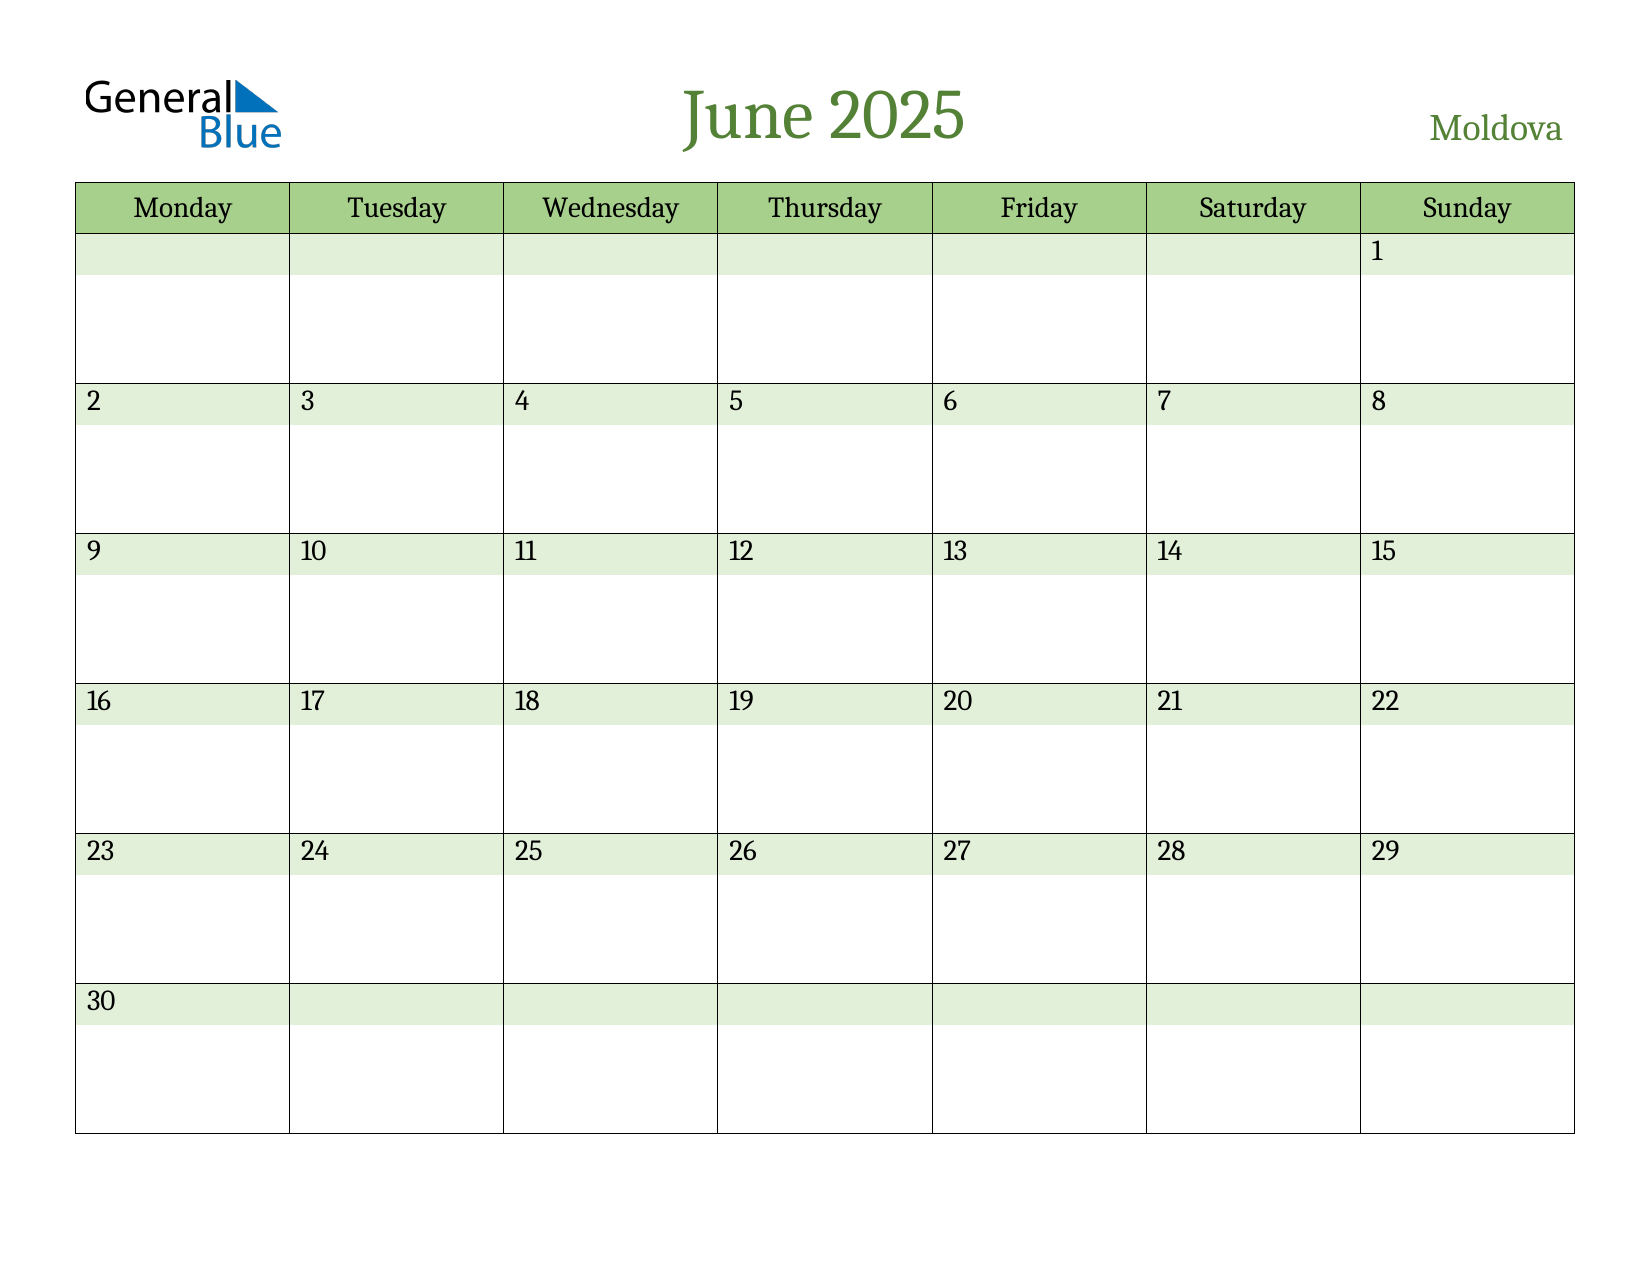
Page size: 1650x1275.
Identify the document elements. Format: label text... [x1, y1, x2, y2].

table_cell 15 [1361, 534, 1574, 575]
table_cell [718, 234, 932, 275]
table_cell Tuesday [290, 183, 503, 233]
table_cell [1147, 1025, 1360, 1133]
table_cell [1147, 984, 1360, 1025]
table_cell [718, 275, 932, 383]
table_cell 13 [933, 534, 1146, 575]
table_header [76, 75, 503, 182]
table_cell 10 [290, 534, 503, 575]
table_cell [290, 725, 503, 833]
table_cell [718, 425, 932, 533]
picture [86, 80, 281, 148]
table_cell 1 [1361, 234, 1574, 275]
table_cell [718, 984, 932, 1025]
table_cell [504, 875, 717, 983]
table_cell [76, 425, 289, 533]
table_cell 25 [504, 834, 717, 875]
table_cell 16 [76, 684, 289, 725]
table_cell 14 [1147, 534, 1360, 575]
table_cell [933, 1025, 1146, 1133]
table_cell Saturday [1147, 183, 1360, 233]
table_cell [933, 875, 1146, 983]
table_cell 3 [290, 384, 503, 425]
table_cell [504, 984, 717, 1025]
table_cell 11 [504, 534, 717, 575]
table_cell [1361, 1025, 1574, 1133]
table_cell [1147, 425, 1360, 533]
table_cell [504, 275, 717, 383]
table_cell [1361, 275, 1574, 383]
table_cell [1361, 984, 1574, 1025]
table_cell [1147, 275, 1360, 383]
table_cell Friday [933, 183, 1146, 233]
table_cell [933, 234, 1146, 275]
table_cell 4 [504, 384, 717, 425]
table_cell [1361, 875, 1574, 983]
table_cell [933, 425, 1146, 533]
table_cell [504, 1025, 717, 1133]
table_cell [1147, 725, 1360, 833]
table_cell 21 [1147, 684, 1360, 725]
table_cell [718, 725, 932, 833]
table_cell [290, 575, 503, 683]
table_header Moldova [1146, 75, 1574, 182]
table_cell [933, 725, 1146, 833]
table_cell 6 [933, 384, 1146, 425]
table_cell 12 [718, 534, 932, 575]
table_cell [290, 1025, 503, 1133]
table_cell [504, 725, 717, 833]
table_cell [290, 425, 503, 533]
table_cell 19 [718, 684, 932, 725]
table_cell 18 [504, 684, 717, 725]
table_cell [76, 234, 289, 275]
table_cell Monday [76, 183, 289, 233]
table_cell [718, 1025, 932, 1133]
table_cell 29 [1361, 834, 1574, 875]
table_cell [1361, 425, 1574, 533]
table_cell [1147, 575, 1360, 683]
table_cell [290, 234, 503, 275]
table_cell [290, 875, 503, 983]
table_cell [1361, 725, 1574, 833]
table_cell [76, 575, 289, 683]
table_cell 9 [76, 534, 289, 575]
table_cell 24 [290, 834, 503, 875]
table_cell [76, 725, 289, 833]
table_cell [933, 984, 1146, 1025]
table_cell [504, 575, 717, 683]
table_cell 7 [1147, 384, 1360, 425]
table_cell 26 [718, 834, 932, 875]
table_cell 20 [933, 684, 1146, 725]
table_cell 28 [1147, 834, 1360, 875]
table_cell 27 [933, 834, 1146, 875]
table_cell Wednesday [504, 183, 717, 233]
table_cell [76, 275, 289, 383]
table_cell 8 [1361, 384, 1574, 425]
table_cell [933, 275, 1146, 383]
table_cell [718, 575, 932, 683]
table_cell [933, 575, 1146, 683]
table_cell 2 [76, 384, 289, 425]
table_cell [504, 425, 717, 533]
table_cell [718, 875, 932, 983]
table_cell [1361, 575, 1574, 683]
table_cell [1147, 234, 1360, 275]
table_cell 30 [76, 984, 289, 1025]
table_cell [1147, 875, 1360, 983]
table_cell [76, 875, 289, 983]
table_cell [290, 275, 503, 383]
table_cell [290, 984, 503, 1025]
table_cell [504, 234, 717, 275]
table_cell 23 [76, 834, 289, 875]
table_cell Sunday [1361, 183, 1574, 233]
table_cell [76, 1025, 289, 1133]
table_cell Thursday [718, 183, 932, 233]
table_header June 2025 [504, 75, 1146, 182]
table_cell 22 [1361, 684, 1574, 725]
table_cell 5 [718, 384, 932, 425]
table_cell 17 [290, 684, 503, 725]
